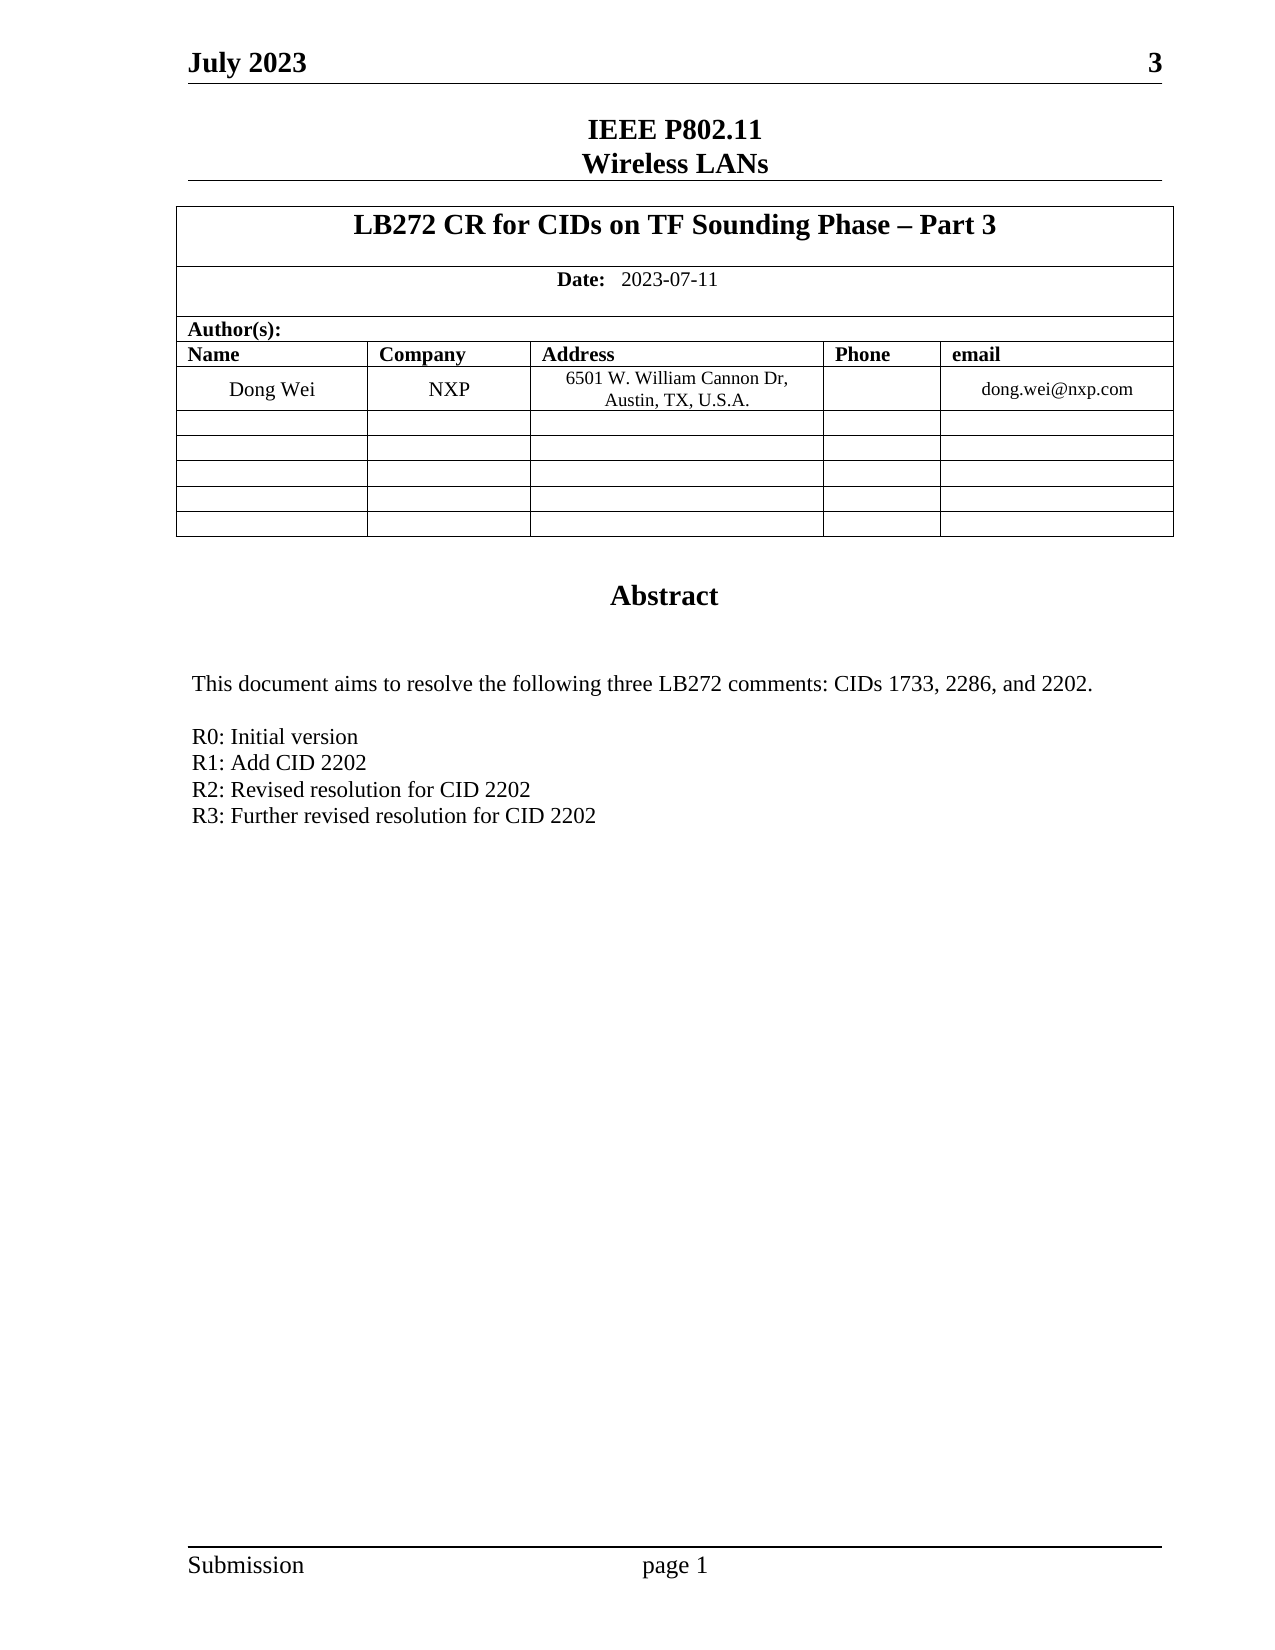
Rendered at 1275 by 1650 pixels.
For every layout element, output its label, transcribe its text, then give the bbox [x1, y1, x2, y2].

table_cell [177, 436, 367, 460]
table_cell NXP [368, 367, 530, 410]
table_cell [368, 436, 530, 460]
table_cell [177, 461, 367, 486]
table_cell [368, 461, 530, 486]
table_cell [941, 461, 1173, 486]
table_cell [824, 436, 940, 460]
table_cell [531, 436, 823, 460]
table_cell [824, 411, 940, 435]
text IEEE P802.11 Wireless LANs [187, 112, 1162, 181]
table_header LB272 CR for CIDs on TF Sounding Phase – Part 3 [177, 207, 1173, 266]
table_cell [368, 487, 530, 511]
table_cell [824, 487, 940, 511]
table_cell [531, 487, 823, 511]
table_cell Date: 2023-07-11 [177, 267, 1173, 316]
table_cell [531, 512, 823, 536]
table_cell [177, 411, 367, 435]
table_cell Author(s): [177, 317, 1173, 341]
table_cell [368, 512, 530, 536]
table_cell [531, 411, 823, 435]
table_cell 6501 W. William Cannon Dr, Austin, TX, U.S.A. [531, 367, 823, 410]
table_cell [824, 461, 940, 486]
table_cell [941, 512, 1173, 536]
table_cell email [941, 342, 1173, 366]
table_cell [824, 367, 940, 410]
table_cell Company [368, 342, 530, 366]
table_cell [824, 512, 940, 536]
table_cell dong.wei@nxp.com [941, 367, 1173, 410]
table_cell [941, 487, 1173, 511]
table_cell Dong Wei [177, 367, 367, 410]
table_cell [368, 411, 530, 435]
table_cell [941, 411, 1173, 435]
table_cell [531, 461, 823, 486]
table_cell Phone [824, 342, 940, 366]
table_cell [941, 436, 1173, 460]
table_cell Name [177, 342, 367, 366]
table_cell Address [531, 342, 823, 366]
table_cell [177, 512, 367, 536]
table_cell [177, 487, 367, 511]
